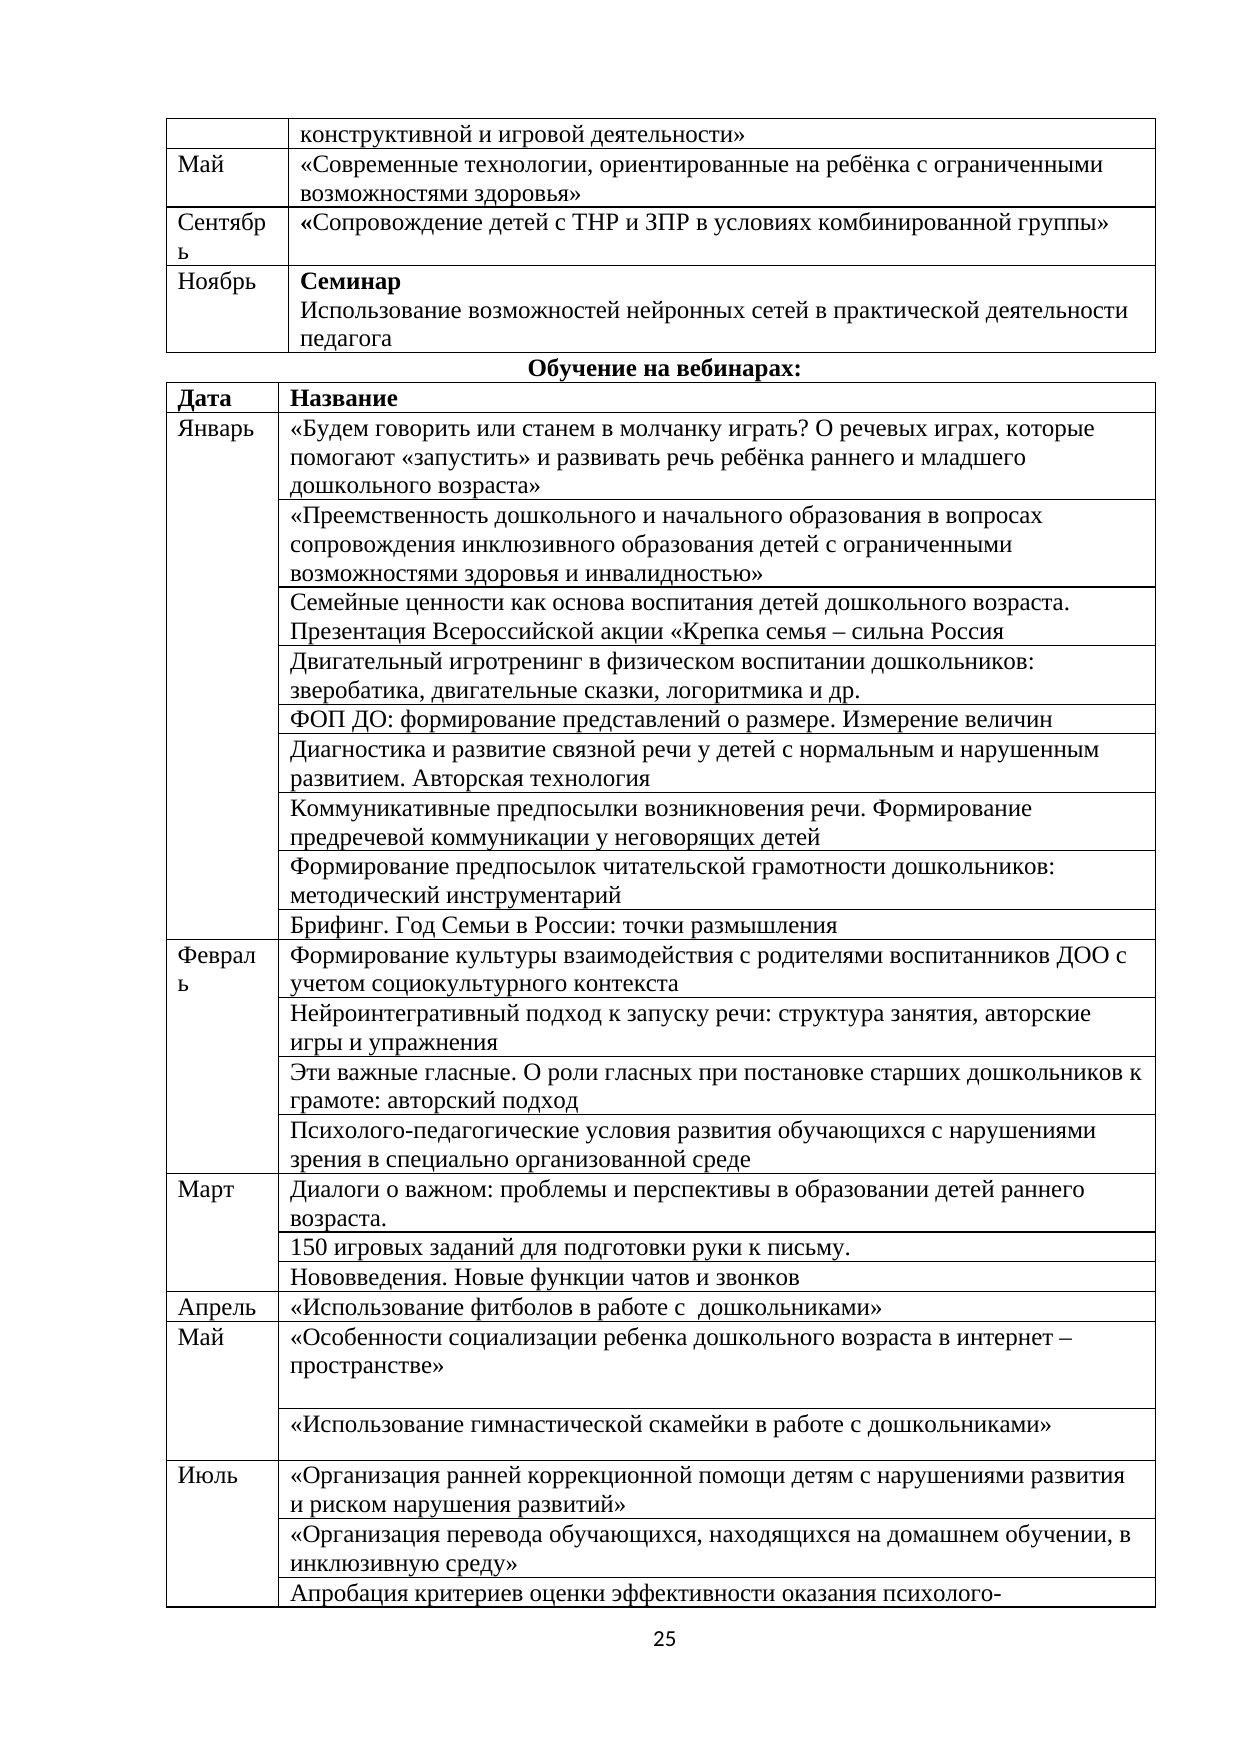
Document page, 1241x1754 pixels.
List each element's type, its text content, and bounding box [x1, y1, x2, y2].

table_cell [279, 1578, 1155, 1606]
table_cell Психолого-педагогические условия развития обучающихся с нарушениями зрения в специально организованной среде [279, 1115, 1155, 1173]
table_cell Брифинг. Год Семьи в России: точки размышления [279, 910, 1155, 939]
table_cell Сентябрь [167, 208, 288, 265]
table_cell Коммуникативные предпосылки возникновения речи. Формирование предречевой коммуникации у неговорящих детей [279, 793, 1155, 850]
table_cell «Преемственность дошкольного и начального образования в вопросах сопровождения инклюзивного образования детей с ограниченными возможностями здоровья и инвалидностью» [279, 500, 1155, 586]
table_cell Семейные ценности как основа воспитания детей дошкольного возраста. Презентация Всероссийской акции «Крепка семья – сильна Россия [279, 588, 1155, 645]
table_cell Нововведения. Новые функции чатов и звонков [279, 1262, 1155, 1291]
table_cell Ноябрь [167, 266, 288, 352]
table_cell Эти важные гласные. О роли гласных при постановке старших дошкольников к грамоте: авторский подход [279, 1057, 1155, 1114]
table_cell Март [167, 1174, 278, 1291]
table_cell Семинар Использование возможностей нейронных сетей в практической деятельности педагога [289, 266, 1155, 352]
table_cell 150 игровых заданий для подготовки руки к письму. [279, 1233, 1155, 1261]
table_header Дата [167, 383, 278, 412]
table_cell «Сопровождение детей с ТНР и ЗПР в условиях комбинированной группы» [289, 208, 1155, 265]
table_cell Апрель [167, 1292, 278, 1321]
table_cell Май [167, 1322, 278, 1459]
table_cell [289, 119, 1155, 148]
table_cell Январь [167, 413, 278, 939]
table_cell Май [167, 149, 288, 206]
table_header Название [279, 383, 1155, 412]
table_cell Диагностика и развитие связной речи у детей с нормальным и нарушенным развитием. Авторская технология [279, 734, 1155, 792]
table_cell Двигательный игротренинг в физическом воспитании дошкольников: зверобатика, двигательные сказки, логоритмика и др. [279, 646, 1155, 703]
table_cell «Организация ранней коррекционной помощи детям с нарушениями развития и риском нарушения развитий» [279, 1461, 1155, 1518]
table_cell «Особенности социализации ребенка дошкольного возраста в интернет – пространстве» [279, 1322, 1155, 1408]
table_cell «Использование фитболов в работе с дошкольниками» [279, 1292, 1155, 1321]
table_cell «Современные технологии, ориентированные на ребёнка с ограниченными возможностями здоровья» [289, 149, 1155, 206]
table_cell Формирование предпосылок читательской грамотности дошкольников: методический инструментарий [279, 851, 1155, 909]
table_cell Февраль [167, 940, 278, 1173]
text Обучение на вебинарах: [177, 353, 1152, 382]
table_cell ФОП ДО: формирование представлений о размере. Измерение величин [279, 705, 1155, 733]
table_cell Июль [167, 1461, 278, 1606]
table_cell Формирование культуры взаимодействия с родителями воспитанников ДОО с учетом социокультурного контекста [279, 940, 1155, 997]
table_cell [167, 119, 288, 148]
table_cell «Использование гимнастической скамейки в работе с дошкольниками» [279, 1409, 1155, 1459]
table_cell «Организация перевода обучающихся, находящихся на домашнем обучении, в инклюзивную среду» [279, 1519, 1155, 1577]
table_cell Диалоги о важном: проблемы и перспективы в образовании детей раннего возраста. [279, 1174, 1155, 1231]
table_cell «Будем говорить или станем в молчанку играть? О речевых играх, которые помогают «запустить» и развивать речь ребёнка раннего и младшего дошкольного возраста» [279, 413, 1155, 499]
table_cell Нейроинтегративный подход к запуску речи: структура занятия, авторские игры и упражнения [279, 998, 1155, 1056]
